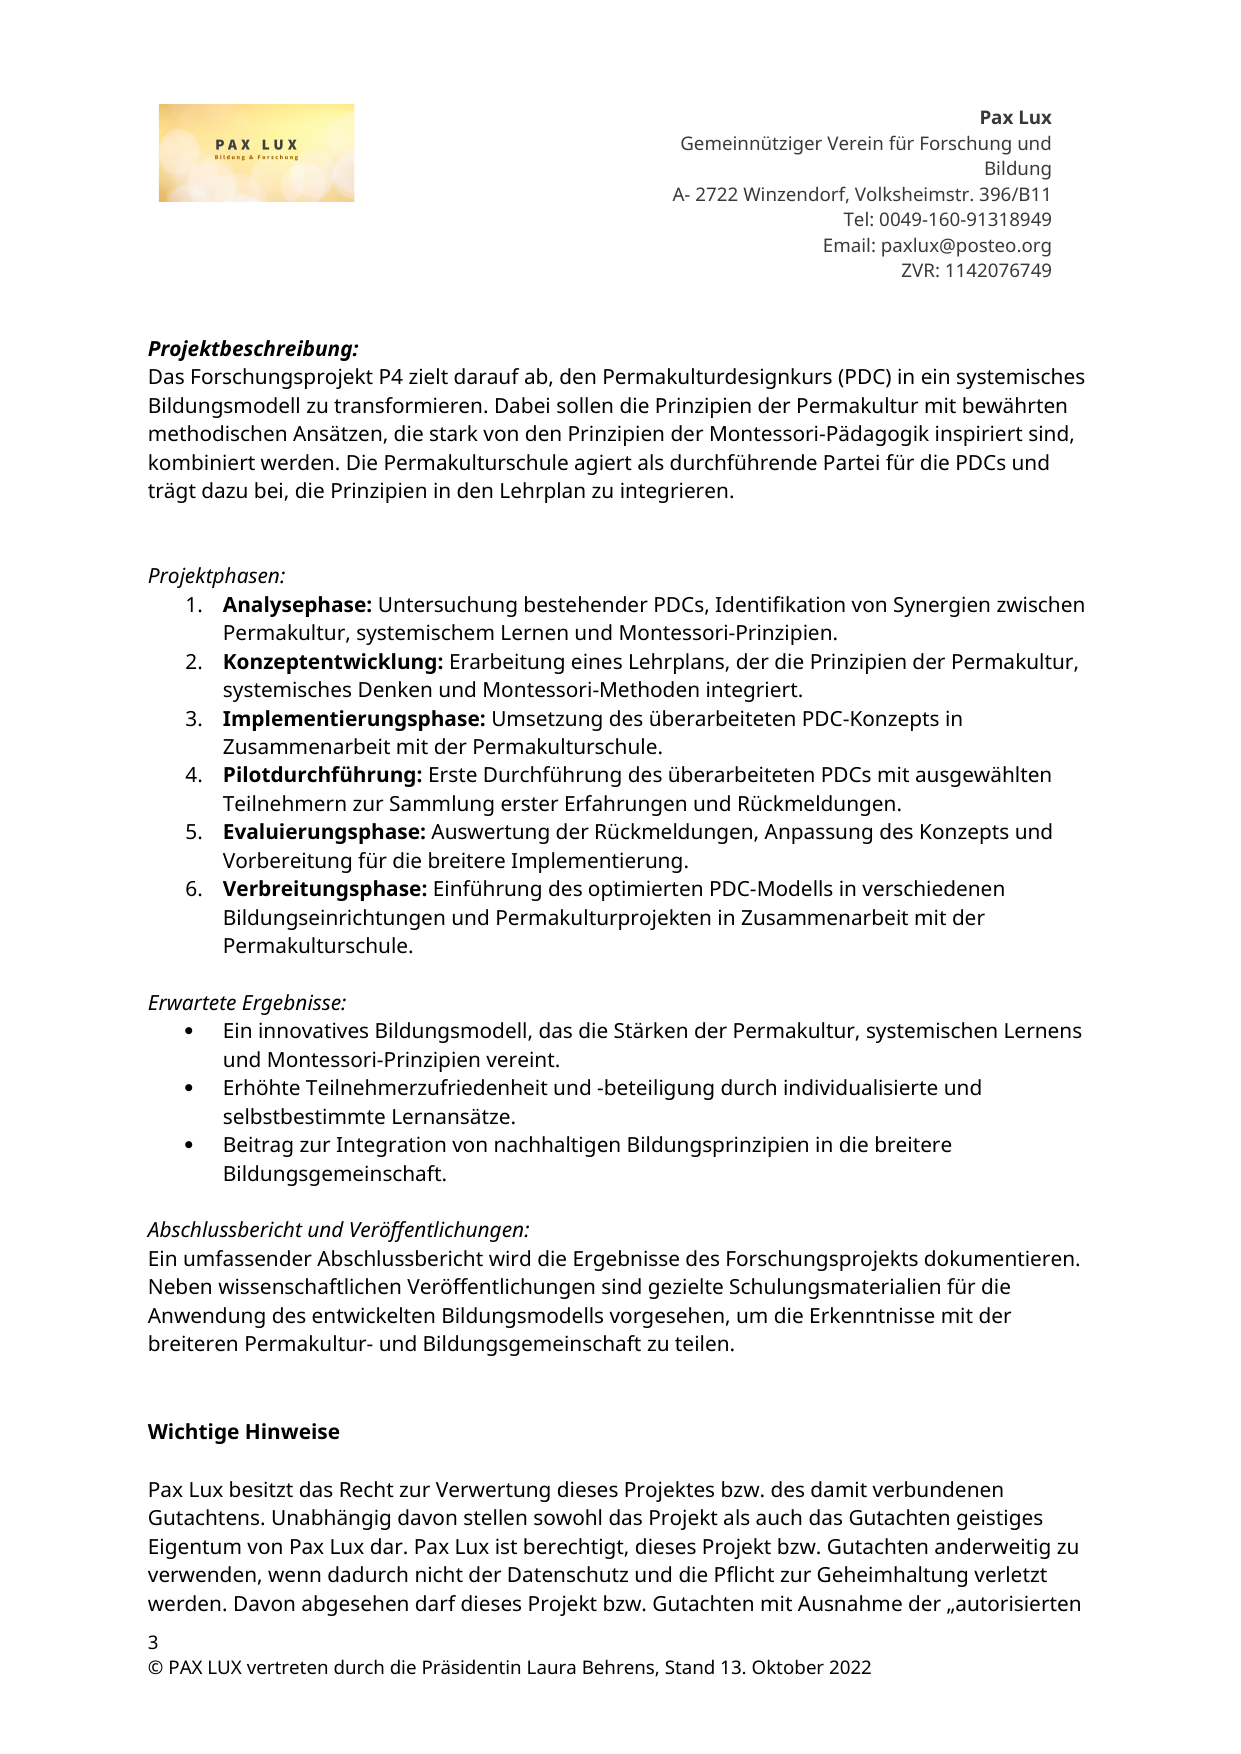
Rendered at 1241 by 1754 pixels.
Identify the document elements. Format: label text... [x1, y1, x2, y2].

text Projektphasen: [148, 561, 1093, 590]
list Analysephase: Untersuchung bestehender PDCs, Identifikation von Synergien zwischen Permakultur, systemischem Lernen und Montessori-Prinzipien. [185, 590, 1093, 647]
text Abschlussbericht und Veröffentlichungen: [148, 1216, 1093, 1244]
list Verbreitungsphase: Einführung des optimierten PDC-Modells in verschiedenen Bildungseinrichtungen und Permakulturprojekten in Zusammenarbeit mit der Permakulturschule. [185, 874, 1093, 959]
text Ein umfassender Abschlussbericht wird die Ergebnisse des Forschungsprojekts dokumentieren. Neben wissenschaftlichen Veröffentlichungen sind gezielte Schulungsmaterialien für die Anwendung des entwickelten Bildungsmodells vorgesehen, um die Erkenntnisse mit der breiteren Permakultur- und Bildungsgemeinschaft zu teilen. [148, 1244, 1093, 1358]
list Pilotdurchführung: Erste Durchführung des überarbeiteten PDCs mit ausgewählten Teilnehmern zur Sammlung erster Erfahrungen und Rückmeldungen. [185, 761, 1093, 817]
list Implementierungsphase: Umsetzung des überarbeiteten PDC-Konzepts in Zusammenarbeit mit der Permakulturschule. [185, 704, 1093, 761]
picture [158, 104, 355, 202]
list Ein innovatives Bildungsmodell, das die Stärken der Permakultur, systemischen Lernens und Montessori-Prinzipien vereint. [185, 1016, 1093, 1073]
text Wichtige Hinweise [148, 1417, 1093, 1446]
text Projektbeschreibung: [148, 334, 1093, 362]
text Erwartete Ergebnisse: [148, 988, 1093, 1016]
list Evaluierungsphase: Auswertung der Rückmeldungen, Anpassung des Konzepts und Vorbereitung für die breitere Implementierung. [185, 817, 1093, 874]
list Beitrag zur Integration von nachhaltigen Bildungsprinzipien in die breitere Bildungsgemeinschaft. [185, 1130, 1093, 1187]
list Konzeptentwicklung: Erarbeitung eines Lehrplans, der die Prinzipien der Permakultur, systemisches Denken und Montessori-Methoden integriert. [185, 647, 1093, 704]
list Erhöhte Teilnehmerzufriedenheit und -beteiligung durch individualisierte und selbstbestimmte Lernansätze. [185, 1073, 1093, 1130]
text Das Forschungsprojekt P4 zielt darauf ab, den Permakulturdesignkurs (PDC) in ein systemisches Bildungsmodell zu transformieren. Dabei sollen die Prinzipien der Permakultur mit bewährten methodischen Ansätzen, die stark von den Prinzipien der Montessori-Pädagogik inspiriert sind, kombiniert werden. Die Permakulturschule agiert als durchführende Partei für die PDCs und trägt dazu bei, die Prinzipien in den Lehrplan zu integrieren. [148, 362, 1093, 504]
